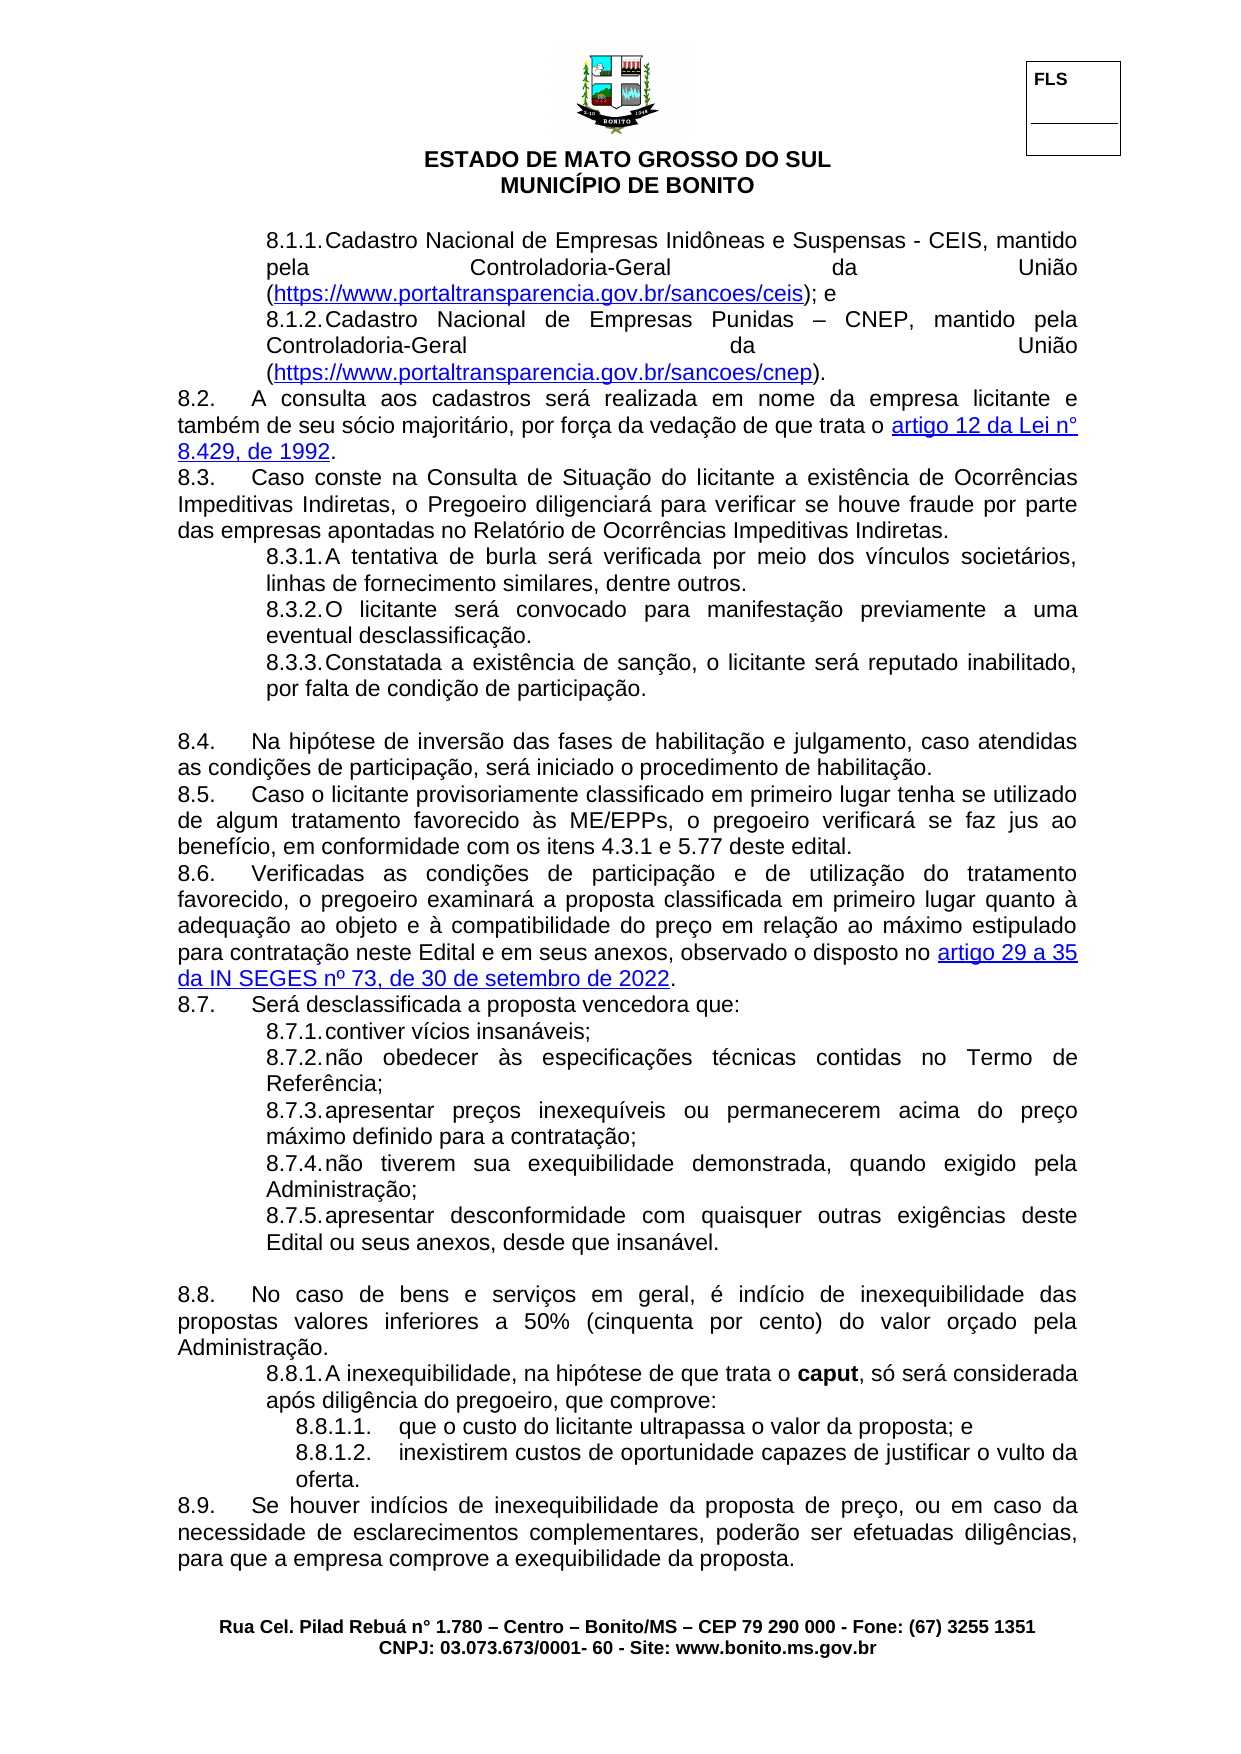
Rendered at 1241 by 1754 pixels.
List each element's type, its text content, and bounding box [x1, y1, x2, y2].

text apresentar preços inexequíveis ou permanecerem acima do preço máximo definido para a contratação; [266, 1097, 1078, 1149]
text Cadastro Nacional de Empresas Punidas – CNEP, mantido pela Controladoria-Geral da União (https://www.portaltransparencia.gov.br/sancoes/cnep). [266, 306, 1078, 385]
text não obedecer às especificações técnicas contidas no Termo de Referência; [266, 1044, 1078, 1097]
text A consulta aos cadastros será realizada em nome da empresa licitante e também de seu sócio majoritário, por força da vedação de que trata o artigo 12 da Lei n° 8.429, de 1992. [177, 385, 1078, 464]
text que o custo do licitante ultrapassa o valor da proposta; e [236, 1413, 1078, 1439]
picture [551, 42, 690, 139]
text Cadastro Nacional de Empresas Inidôneas e Suspensas - CEIS, mantido pela Controladoria-Geral da União (https://www.portaltransparencia.gov.br/sancoes/ceis); e [266, 227, 1078, 306]
text No caso de bens e serviços em geral, é indício de inexequibilidade das propostas valores inferiores a 50% (cinquenta por cento) do valor orçado pela Administração. [177, 1281, 1078, 1360]
text O licitante será convocado para manifestação previamente a uma eventual desclassificação. [266, 596, 1078, 649]
text Verificadas as condições de participação e de utilização do tratamento favorecido, o pregoeiro examinará a proposta classificada em primeiro lugar quanto à adequação ao objeto e à compatibilidade do preço em relação ao máximo estipulado para contratação neste Edital e em seus anexos, observado o disposto no artigo 29 a 35 da IN SEGES nº 73, de 30 de setembro de 2022. [177, 859, 1078, 991]
text não tiverem sua exequibilidade demonstrada, quando exigido pela Administração; [266, 1149, 1078, 1202]
text inexistirem custos de oportunidade capazes de justificar o vulto da oferta. [295, 1439, 1078, 1492]
text A tentativa de burla será verificada por meio dos vínculos societários, linhas de fornecimento similares, dentre outros. [266, 543, 1078, 596]
text Caso conste na Consulta de Situação do licitante a existência de Ocorrências Impeditivas Indiretas, o Pregoeiro diligenciará para verificar se houve fraude por parte das empresas apontadas no Relatório de Ocorrências Impeditivas Indiretas. [177, 464, 1078, 543]
text apresentar desconformidade com quaisquer outras exigências deste Edital ou seus anexos, desde que insanável. [266, 1202, 1078, 1255]
text A inexequibilidade, na hipótese de que trata o caput, só será considerada após diligência do pregoeiro, que comprove: [266, 1360, 1078, 1413]
text Se houver indícios de inexequibilidade da proposta de preço, ou em caso da necessidade de esclarecimentos complementares, poderão ser efetuadas diligências, para que a empresa comprove a exequibilidade da proposta. [177, 1492, 1078, 1571]
text Na hipótese de inversão das fases de habilitação e julgamento, caso atendidas as condições de participação, será iniciado o procedimento de habilitação. [177, 728, 1078, 781]
text Constatada a existência de sanção, o licitante será reputado inabilitado, por falta de condição de participação. [266, 649, 1078, 701]
text Será desclassificada a proposta vencedora que: [177, 991, 1078, 1018]
text contiver vícios insanáveis; [207, 1018, 1078, 1044]
